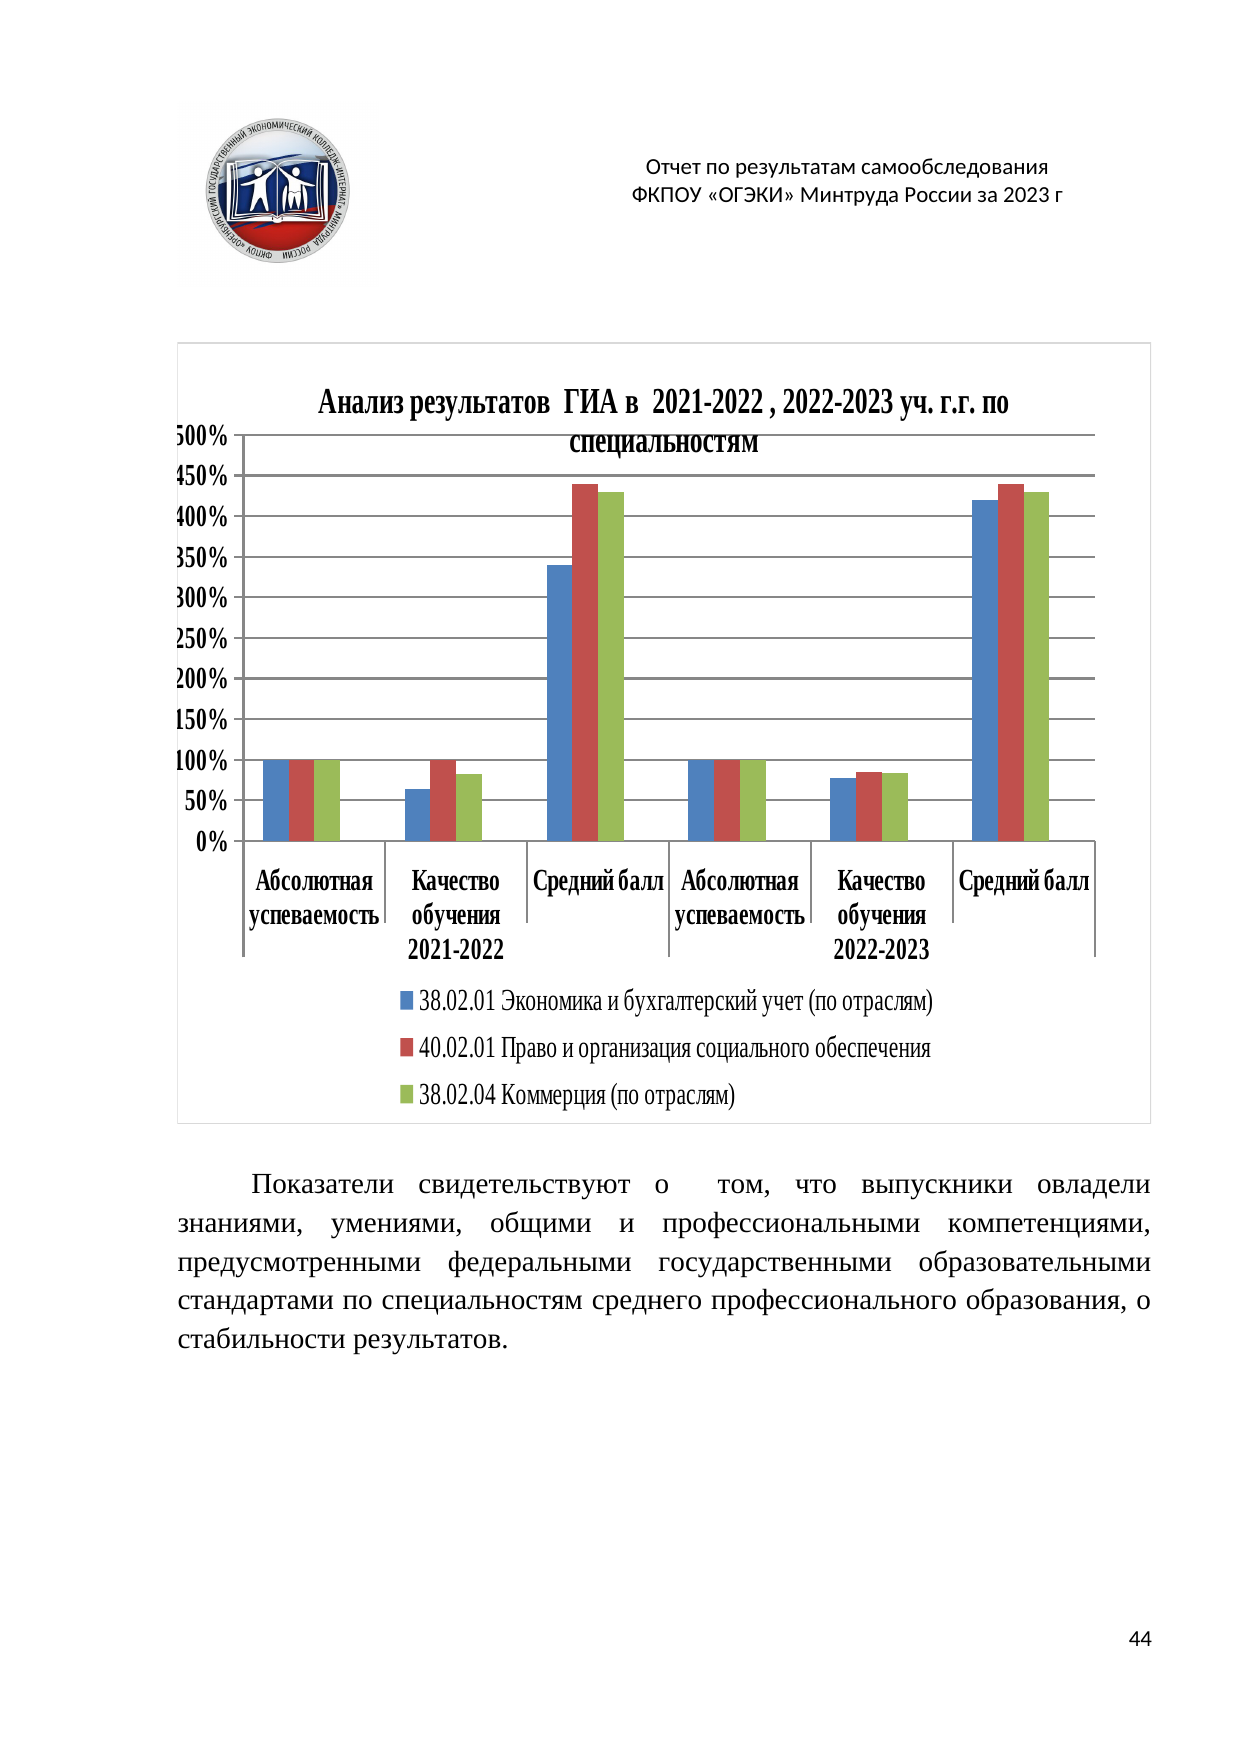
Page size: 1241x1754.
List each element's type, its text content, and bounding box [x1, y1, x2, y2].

picture [177, 101, 379, 287]
text Показатели свидетельствуют о том, что выпускники овладели знаниями, умениями, общими и профессиональными компетенциями, предусмотренными федеральными государственными образовательными стандартами по специальностям среднего профессионального образования, о стабильности результатов. [177, 1167, 1152, 1354]
